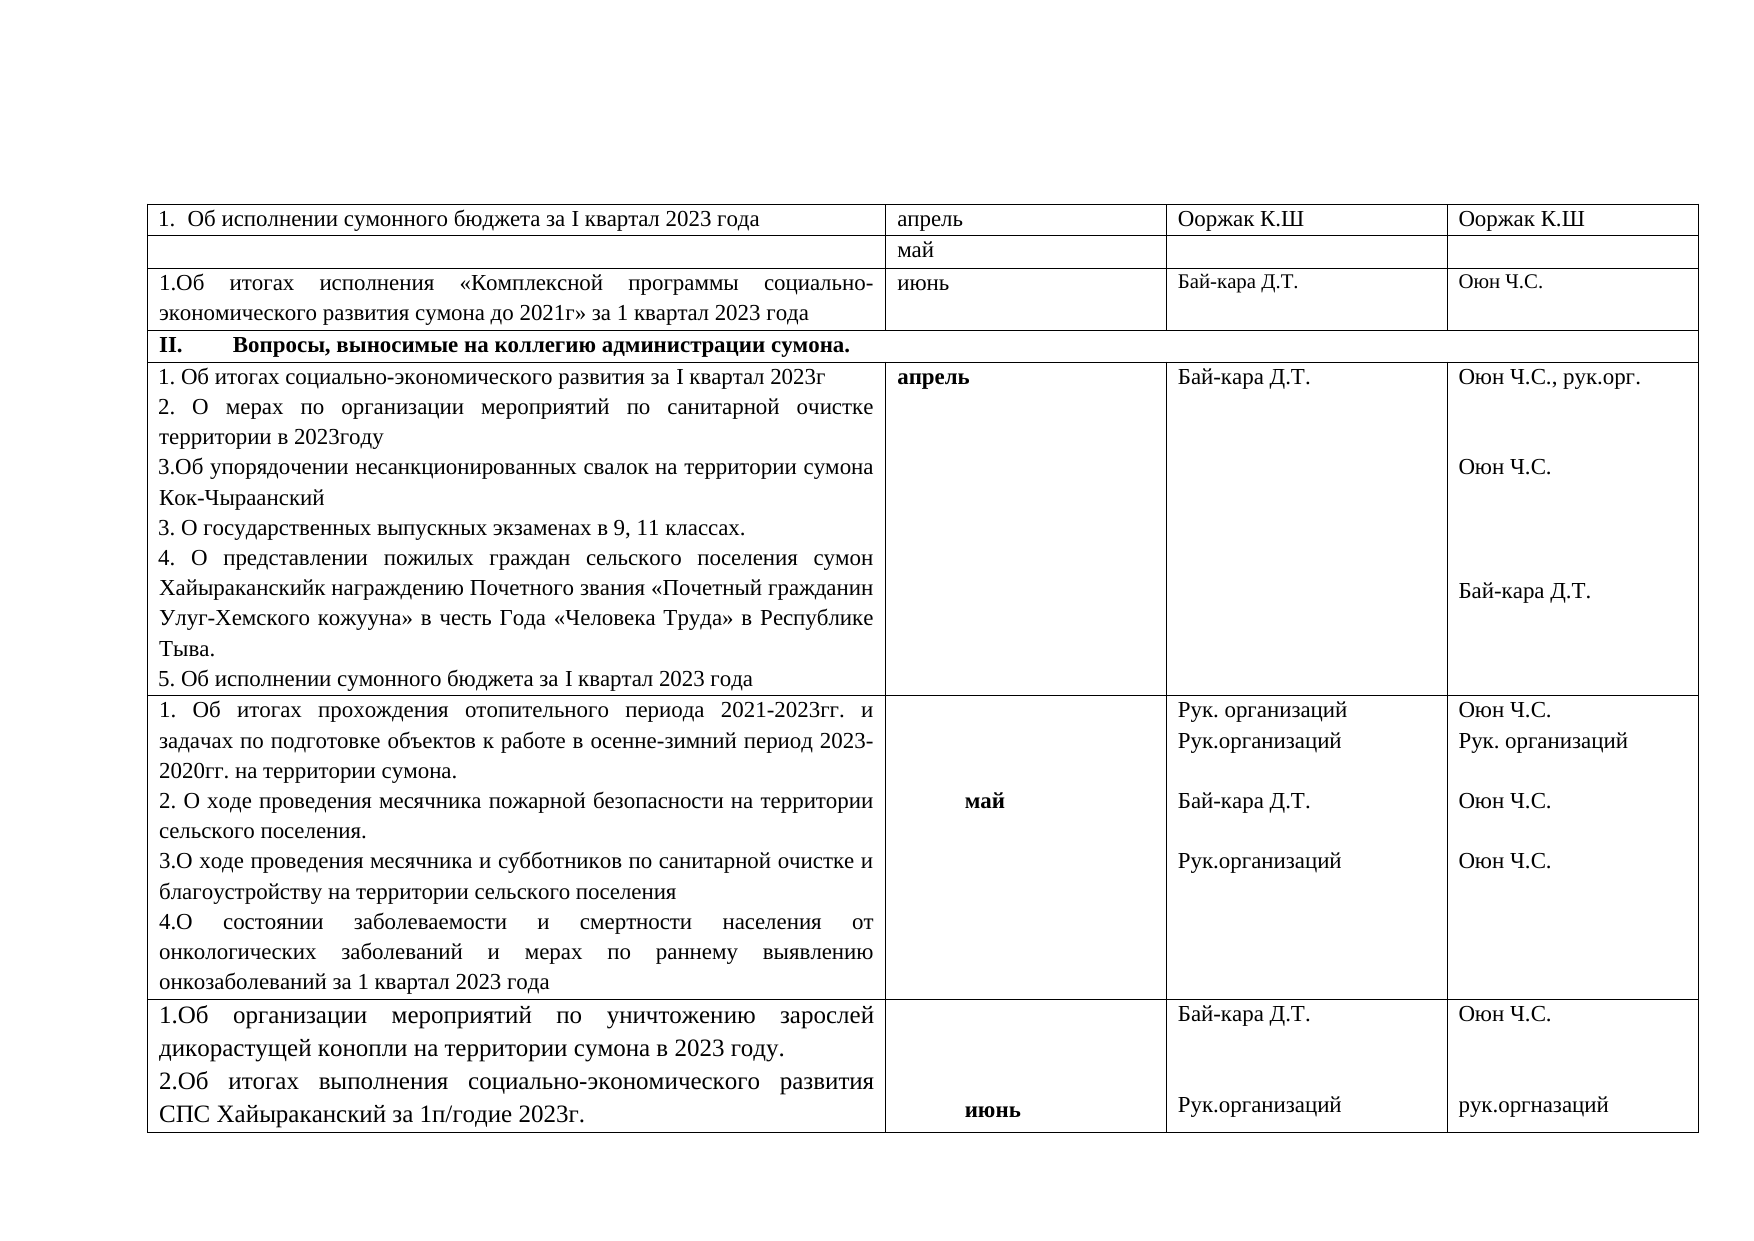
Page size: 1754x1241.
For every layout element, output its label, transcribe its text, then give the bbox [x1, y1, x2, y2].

table_cell июнь [886, 269, 1166, 330]
table_cell 1. Об итогах социально-экономического развития за I квартал 2023г 2. О мерах по организации мероприятий по санитарной очистке территории в 2023году 3.Об упорядочении несанкционированных свалок на территории сумона Кок-Чыраанский 3. О государственных выпускных экзаменах в 9, 11 классах. 4. О представлении пожилых граждан сельского поселения сумон Хайыраканскийк награждению Почетного звания «Почетный гражданин Улуг-Хемского кожууна» в честь Года «Человека Труда» в Республике Тыва. 5. Об исполнении сумонного бюджета за I квартал 2023 года [148, 363, 885, 695]
table_cell июнь [886, 1000, 1166, 1132]
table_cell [1167, 1000, 1447, 1132]
table_header Ооржак К.Ш [1167, 205, 1447, 235]
table_cell Оюн Ч.С., рук.орг. Оюн Ч.С. Бай-кара Д.Т. [1448, 363, 1698, 695]
table_cell [1167, 236, 1447, 268]
table_cell [148, 236, 885, 268]
table_cell май [886, 696, 1166, 999]
table_cell Оюн Ч.С. Рук. организаций Оюн Ч.С. Оюн Ч.С. [1448, 696, 1698, 999]
table_cell Бай-кара Д.Т. [1167, 363, 1447, 695]
table_header Об исполнении сумонного бюджета за I квартал 2023 года [148, 205, 885, 235]
table_cell Рук. организаций Рук.организаций Бай-кара Д.Т. Рук.организаций [1167, 696, 1447, 999]
table_header Ооржак К.Ш [1448, 205, 1698, 235]
table_cell май [886, 236, 1166, 268]
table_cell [148, 1000, 885, 1132]
table_cell Вопросы, выносимые на коллегию администрации сумона. [148, 331, 1698, 362]
table_cell [1448, 236, 1698, 268]
table_cell 1.Об итогах исполнения «Комплексной программы социально-экономического развития сумона до 2021г» за 1 квартал 2023 года [148, 269, 885, 330]
table_cell 1. Об итогах прохождения отопительного периода 2021-2023гг. и задачах по подготовке объектов к работе в осенне-зимний период 2023-2020гг. на территории сумона. 2. О ходе проведения месячника пожарной безопасности на территории сельского поселения. 3.О ходе проведения месячника и субботников по санитарной очистке и благоустройству на территории сельского поселения 4.О состоянии заболеваемости и смертности населения от онкологических заболеваний и мерах по раннему выявлению онкозаболеваний за 1 квартал 2023 года [148, 696, 885, 999]
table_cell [1448, 1000, 1698, 1132]
table_cell Бай-кара Д.Т. [1167, 269, 1447, 330]
table_cell апрель [886, 363, 1166, 695]
table_cell Оюн Ч.С. [1448, 269, 1698, 330]
table_header апрель [886, 205, 1166, 235]
